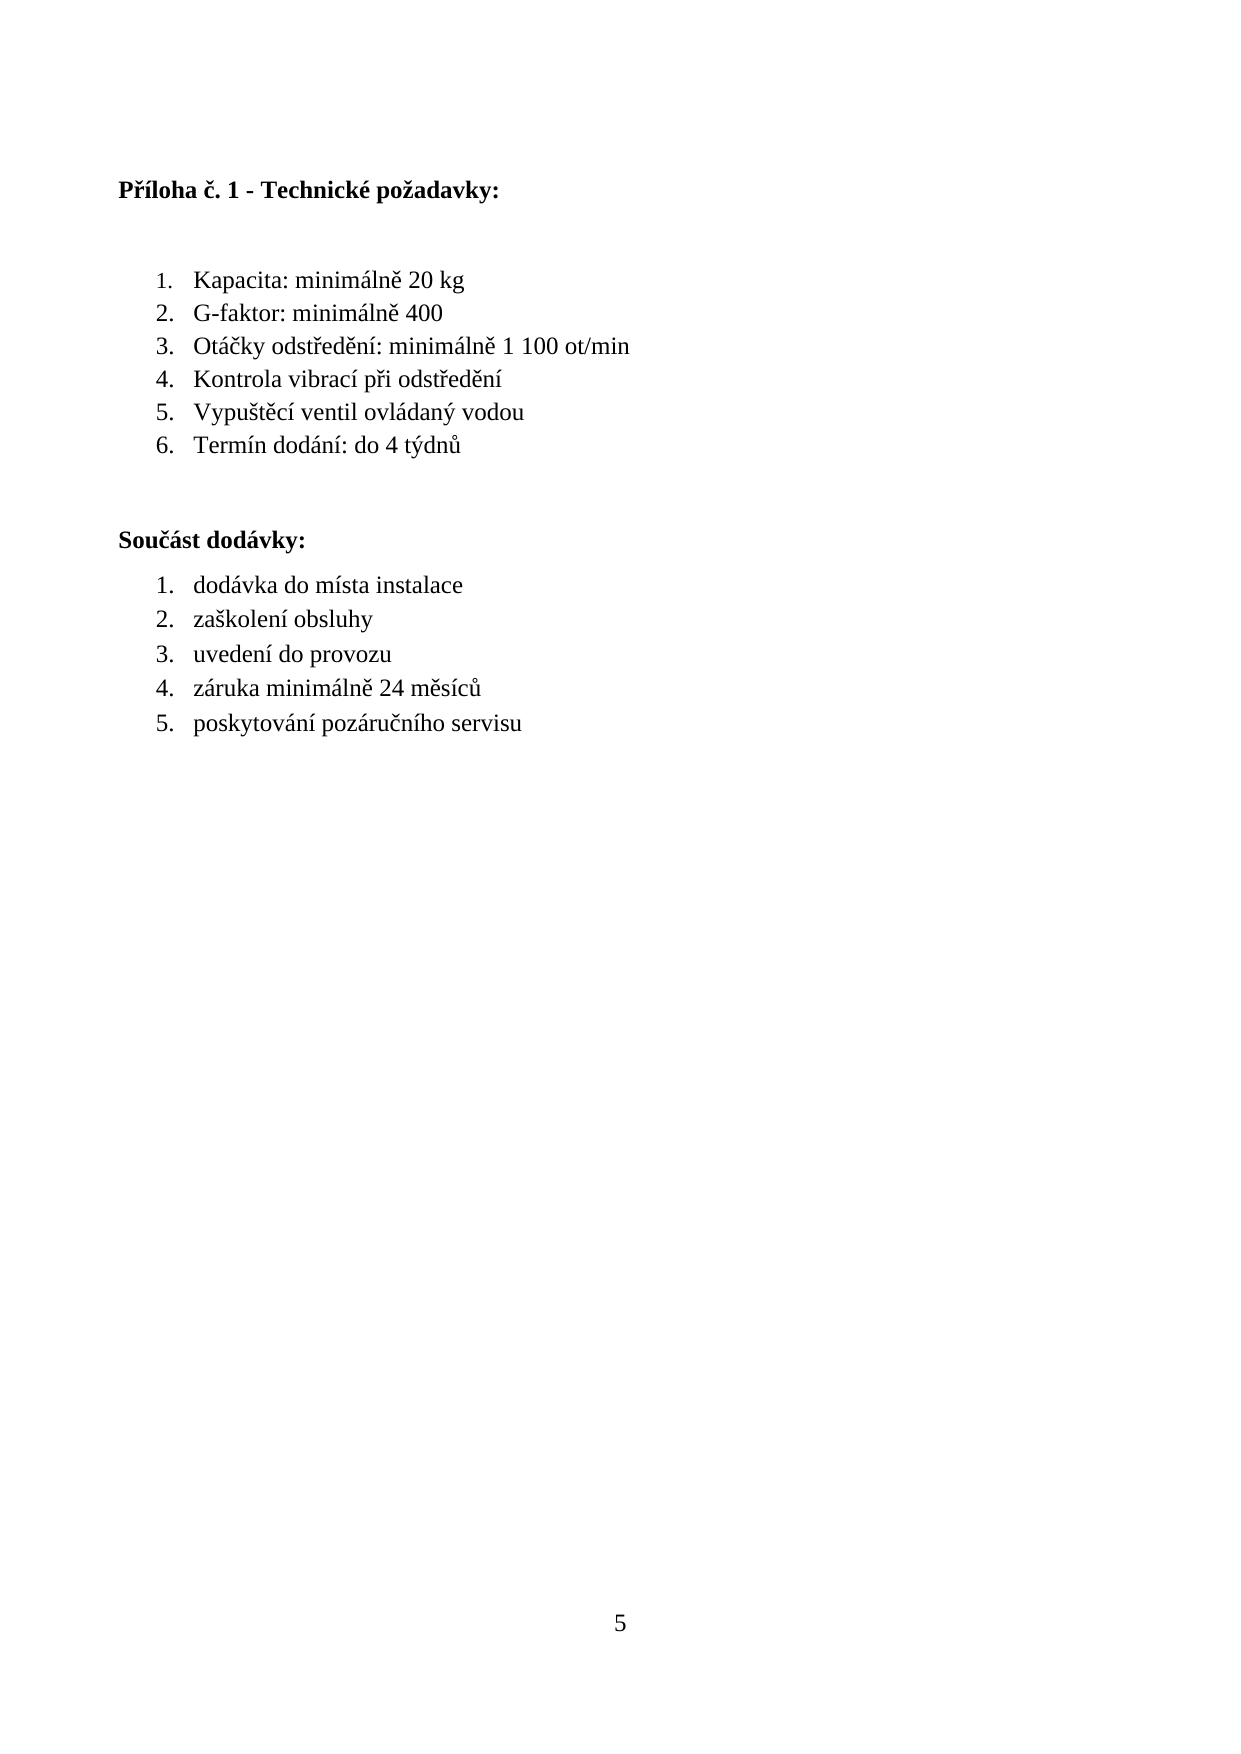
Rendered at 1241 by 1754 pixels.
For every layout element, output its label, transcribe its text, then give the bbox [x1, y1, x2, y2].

list G-faktor: minimálně 400 [156, 298, 1122, 327]
list uvedení do provozu [156, 639, 1122, 668]
text Příloha č. 1 - Technické požadavky: [118, 176, 1122, 204]
text Součást dodávky: [118, 525, 1122, 554]
list zaškolení obsluhy [156, 604, 1122, 633]
list poskytování pozáručního servisu [156, 708, 1122, 737]
list záruka minimálně 24 měsíců [156, 673, 1122, 702]
list Termín dodání: do 4 týdnů [156, 431, 1122, 459]
list dodávka do místa instalace [156, 570, 1122, 599]
list Otáčky odstředění: minimálně 1 100 ot/min [156, 331, 1122, 360]
list Kapacita: minimálně 20 kg [156, 265, 1122, 294]
list Vypuštěcí ventil ovládaný vodou [156, 397, 1122, 426]
list Kontrola vibrací při odstředění [156, 364, 1122, 393]
